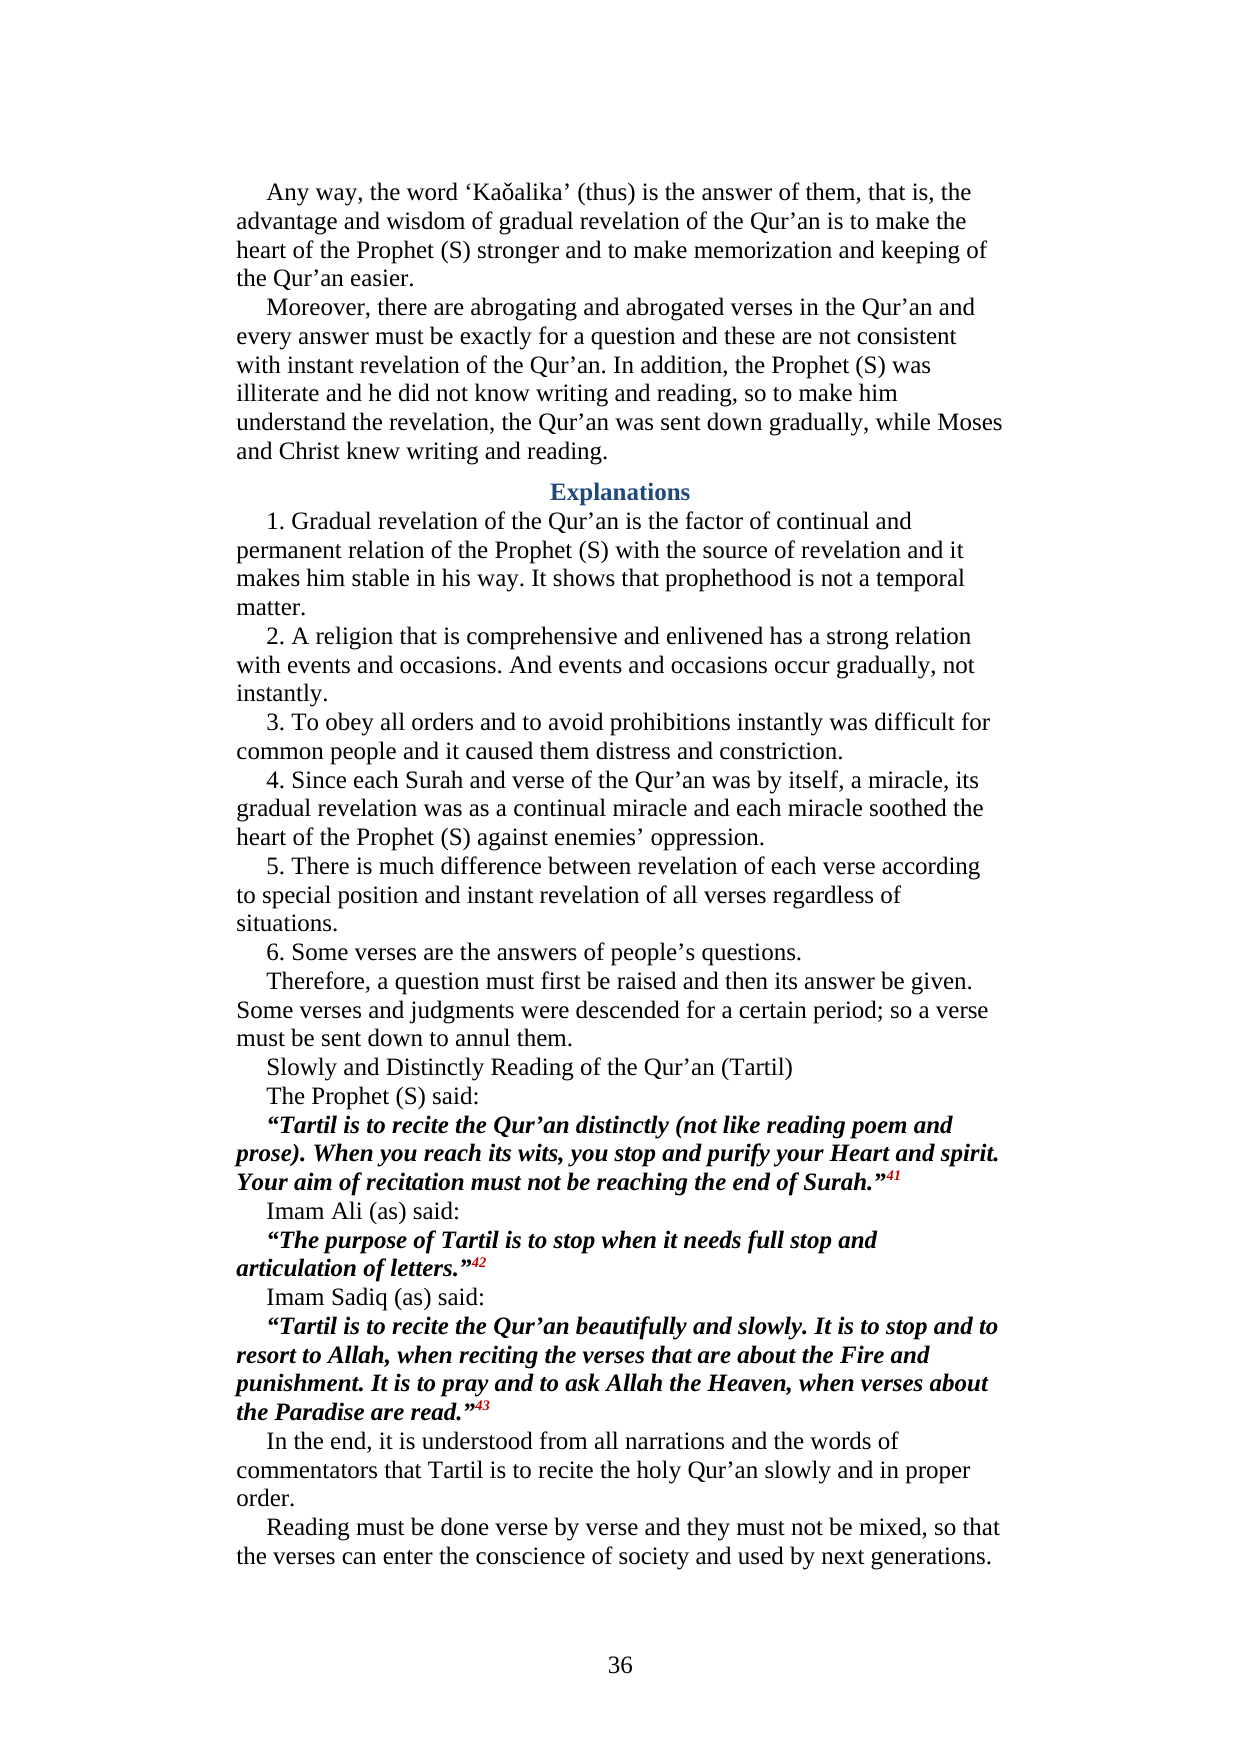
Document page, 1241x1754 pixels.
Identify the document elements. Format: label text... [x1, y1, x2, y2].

subtitle Explanations [236, 477, 1004, 506]
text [236, 1512, 1004, 1570]
text 2. A religion that is comprehensive and enlivened has a strong relation with events and occasions. And events and occasions occur gradually, not instantly. [236, 621, 1004, 707]
text Any way, the word ‘Kaǒalika’ (thus) is the answer of them, that is, the advantage and wisdom of gradual revelation of the Qur’an is to make the heart of the Prophet (S) stronger and to make memorization and keeping of the Qur’an easier. [236, 177, 1004, 292]
text The Prophet (S) said: [236, 1081, 1004, 1110]
text In the end, it is understood from all narrations and the words of commentators that Tartil is to recite the holy Qur’an slowly and in proper order. [236, 1426, 1004, 1512]
text 3. To obey all orders and to avoid prohibitions instantly was difficult for common people and it caused them distress and constriction. [236, 707, 1004, 765]
text 6. Some verses are the answers of people’s questions. [236, 937, 1004, 966]
text Moreover, there are abrogating and abrogated verses in the Qur’an and every answer must be exactly for a question and these are not consistent with instant revelation of the Qur’an. In addition, the Prophet (S) was illiterate and he did not know writing and reading, so to make him understand the revelation, the Qur’an was sent down gradually, while Moses and Christ knew writing and reading. [236, 292, 1004, 465]
text Slowly and Distinctly Reading of the Qur’an (Tartil) [236, 1052, 1004, 1081]
text Therefore, a question must first be raised and then its answer be given. Some verses and judgments were descended for a certain period; so a verse must be sent down to annul them. [236, 966, 1004, 1052]
text Imam Ali (as) said: [236, 1196, 1004, 1225]
text “Tartil is to recite the Qur’an beautifully and slowly. It is to stop and to resort to Allah, when reciting the verses that are about the Fire and punishment. It is to pray and to ask Allah the Heaven, when verses about the Paradise are read.”43 [236, 1311, 1004, 1426]
text “Tartil is to recite the Qur’an distinctly (not like reading poem and prose). When you reach its wits, you stop and purify your Heart and spirit. Your aim of recitation must not be reaching the end of Surah.”41 [236, 1110, 1004, 1196]
text 4. Since each Surah and verse of the Qur’an was by itself, a miracle, its gradual revelation was as a continual miracle and each miracle soothed the heart of the Prophet (S) against enemies’ oppression. [236, 765, 1004, 851]
text Imam Sadiq (as) said: [236, 1282, 1004, 1311]
text 5. There is much difference between revelation of each verse according to special position and instant revelation of all verses regardless of situations. [236, 851, 1004, 937]
text “The purpose of Tartil is to stop when it needs full stop and articulation of letters.”42 [236, 1225, 1004, 1282]
text 1. Gradual revelation of the Qur’an is the factor of continual and permanent relation of the Prophet (S) with the source of revelation and it makes him stable in his way. It shows that prophethood is not a temporal matter. [236, 506, 1004, 621]
